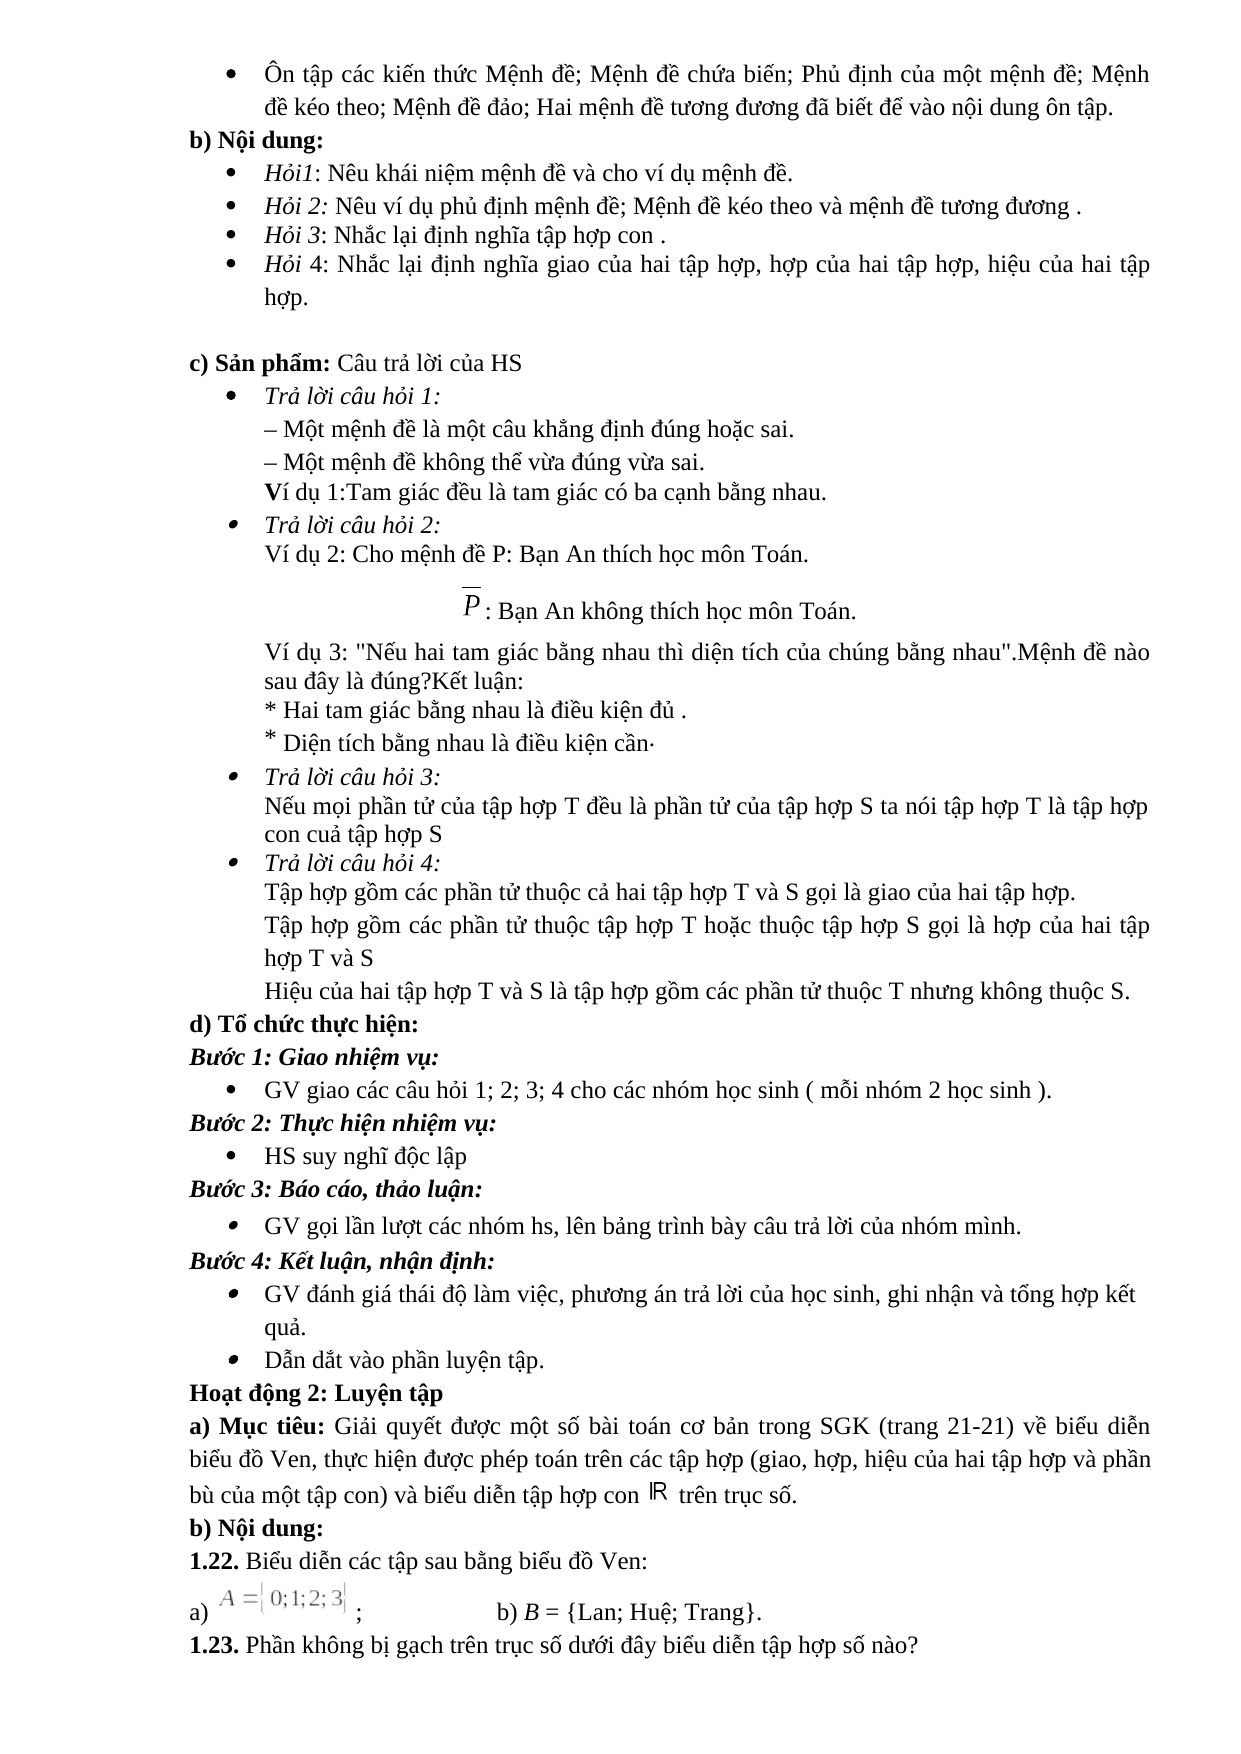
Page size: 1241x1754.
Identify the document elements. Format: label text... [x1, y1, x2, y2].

list * Hai tam giác bằng nhau là điều kiện đủ . [264, 695, 1152, 723]
text c) Sản phẩm: Câu trả lời của HS [189, 348, 1152, 376]
text 1.23. Phần không bị gạch trên trục số dưới đây biểu diễn tập hợp số nào? [189, 1630, 1152, 1658]
list GV gọi lần lượt các nhóm hs, lên bảng trình bày câu trả lời của nhóm mình. [227, 1211, 1152, 1240]
list Hiệu của hai tập hợp T và S là tập hợp gồm các phần tử thuộc T nhưng không thuộc S. [264, 976, 1152, 1005]
text 1.22. Biểu diễn các tập sau bằng biểu đồ Ven: [189, 1546, 1152, 1575]
text a) Mục tiêu: Giải quyết được một số bài toán cơ bản trong SGK (trang 21-21) về biểu diễn biểu đồ Ven, thực hiện được phép toán trên các tập hợp (giao, hợp, hiệu của hai tập hợp và phần bù của một tập con) và biểu diễn tập hợp con trên trục số. [189, 1411, 1152, 1509]
text a) ; b) B = {Lan; Huệ; Trang}. [189, 1579, 1152, 1625]
text Bước 2: Thực hiện nhiệm vụ: [189, 1108, 1152, 1137]
list Nếu mọi phần tử của tập hợp T đều là phần tử của tập hợp S ta nói tập hợp T là tập hợp con cuả tập hợp S [264, 791, 1152, 848]
list Ôn tập các kiến thức Mệnh đề; Mệnh đề chứa biến; Phủ định của một mệnh đề; Mệnh đề kéo theo; Mệnh đề đảo; Hai mệnh đề tương đương đã biết để vào nội dung ôn tập. [227, 59, 1152, 121]
list GV giao các câu hỏi 1; 2; 3; 4 cho các nhóm học sinh ( mỗi nhóm 2 học sinh ). [227, 1075, 1152, 1104]
list Tập hợp gồm các phần tử thuộc cả hai tập hợp T và S gọi là giao của hai tập hợp. [264, 877, 1152, 906]
text d) Tổ chức thực hiện: [189, 1009, 1152, 1038]
list Tập hợp gồm các phần tử thuộc tập hợp T hoặc thuộc tập hợp S gọi là hợp của hai tập hợp T và S [264, 910, 1152, 972]
text : Bạn An không thích học môn Toán. [264, 580, 1152, 625]
list – Một mệnh đề không thể vừa đúng vừa sai. [264, 447, 1152, 476]
list – Một mệnh đề là một câu khẳng định đúng hoặc sai. [264, 414, 1152, 442]
list Trả lời câu hỏi 1: [227, 381, 1152, 409]
text b) Nội dung: [189, 125, 1152, 154]
text Hoạt động 2: Luyện tập [189, 1378, 1152, 1407]
list Hỏi 4: Nhắc lại định nghĩa giao của hai tập hợp, hợp của hai tập hợp, hiệu của hai tập hợp. [227, 249, 1152, 310]
list * Diện tích bằng nhau là điều kiện cần. [264, 723, 1152, 757]
list Hỏi 3: Nhắc lại định nghĩa tập hợp con . [227, 220, 1152, 249]
list Ví dụ 1:Tam giác đều là tam giác có ba cạnh bằng nhau. [264, 477, 1152, 506]
list Hỏi1: Nêu khái niệm mệnh đề và cho ví dụ mệnh đề. [227, 158, 1152, 187]
list Trả lời câu hỏi 4: [227, 848, 1152, 877]
text Bước 4: Kết luận, nhận định: [189, 1246, 1152, 1275]
text b) Nội dung: [189, 1513, 1152, 1542]
text Bước 1: Giao nhiệm vụ: [189, 1042, 1152, 1071]
list Hỏi 2: Nêu ví dụ phủ định mệnh đề; Mệnh đề kéo theo và mệnh đề tương đương . [227, 191, 1152, 220]
list HS suy nghĩ độc lập [227, 1141, 1152, 1170]
list Ví dụ 2: Cho mệnh đề P: Bạn An thích học môn Toán. [264, 539, 1152, 568]
list Trả lời câu hỏi 2: [227, 510, 1152, 539]
list Ví dụ 3: "Nếu hai tam giác bằng nhau thì diện tích của chúng bằng nhau".Mệnh đề nào sau đây là đúng?Kết luận: [264, 637, 1152, 695]
list GV đánh giá thái độ làm việc, phương án trả lời của học sinh, ghi nhận và tổng hợp kết quả. [227, 1279, 1152, 1341]
text Bước 3: Báo cáo, thảo luận: [189, 1174, 1152, 1203]
list Dẫn dắt vào phần luyện tập. [227, 1345, 1152, 1374]
list Trả lời câu hỏi 3: [227, 762, 1152, 791]
